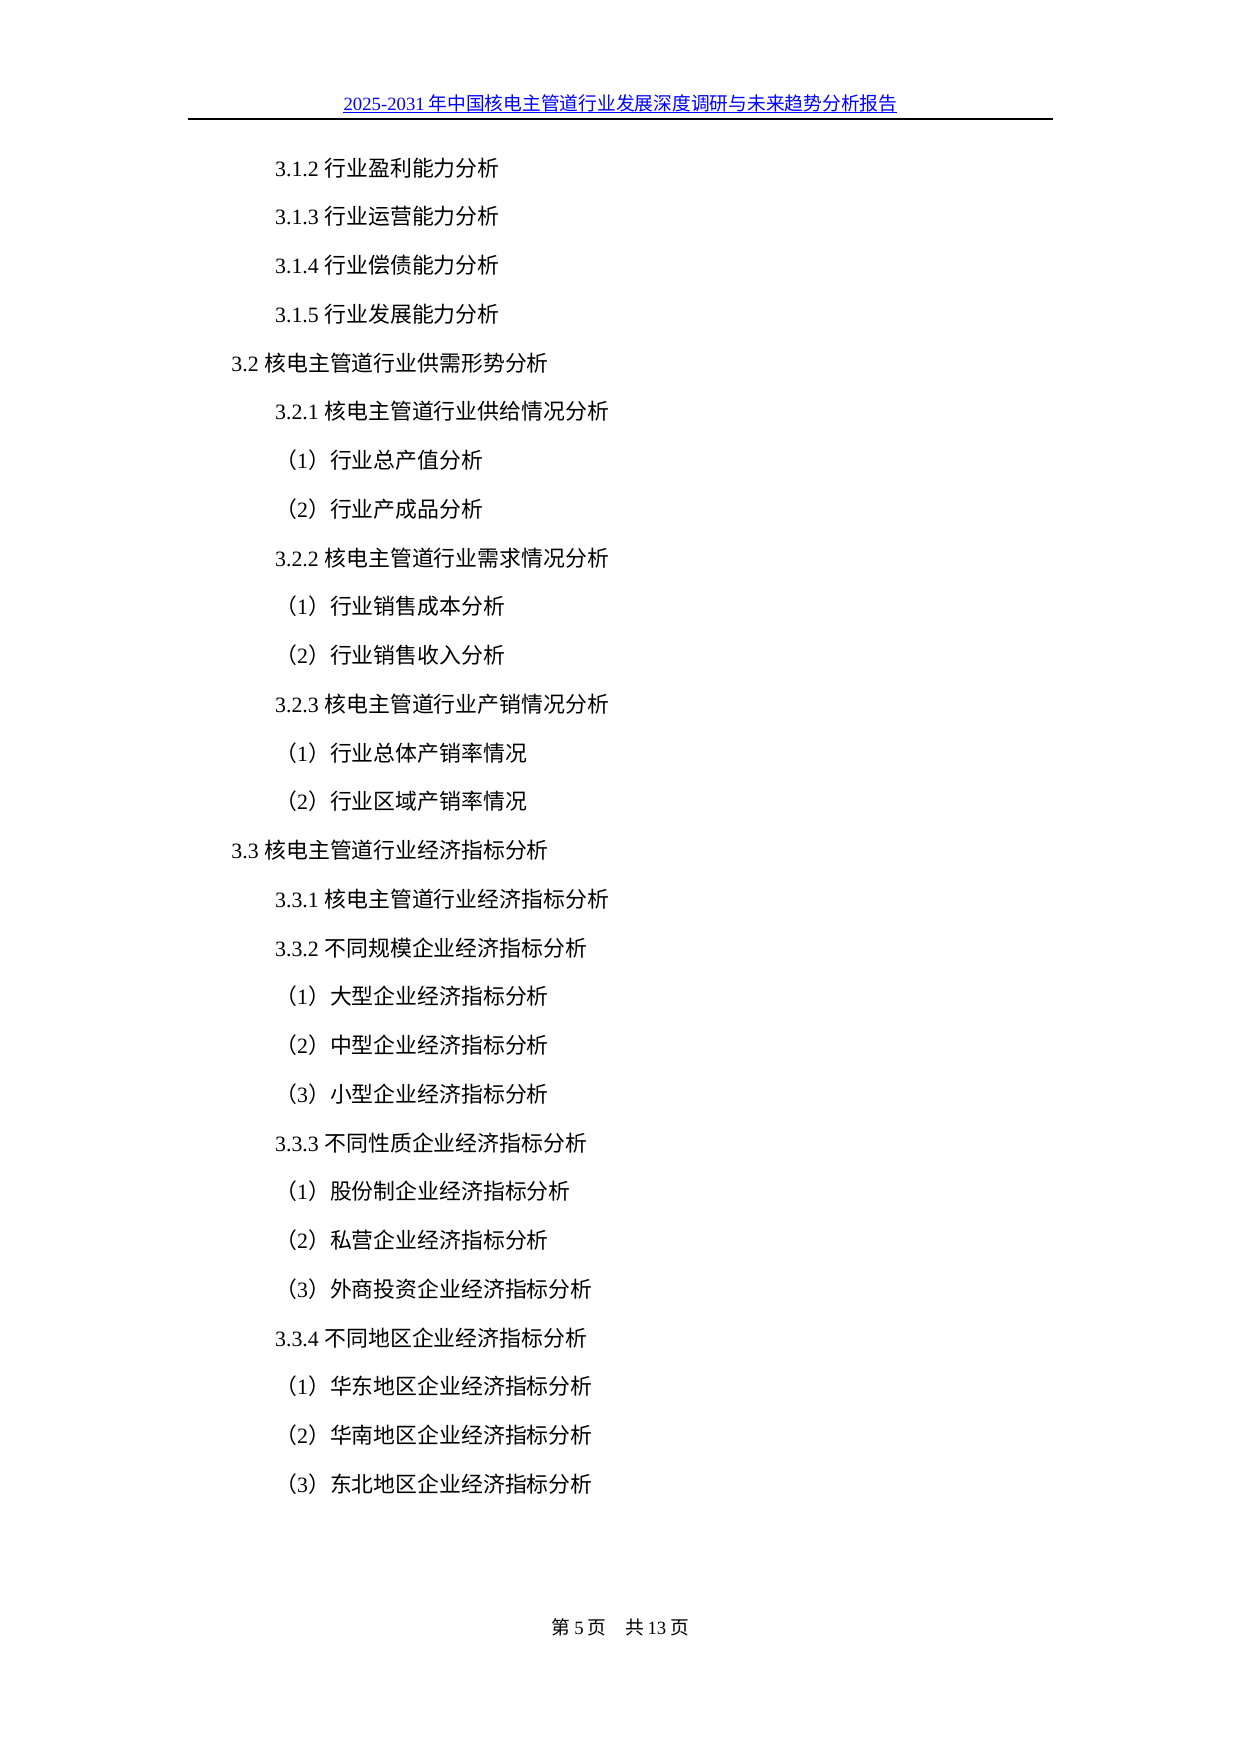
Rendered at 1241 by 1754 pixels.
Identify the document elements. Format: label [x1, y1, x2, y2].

text [187, 150, 1053, 1499]
